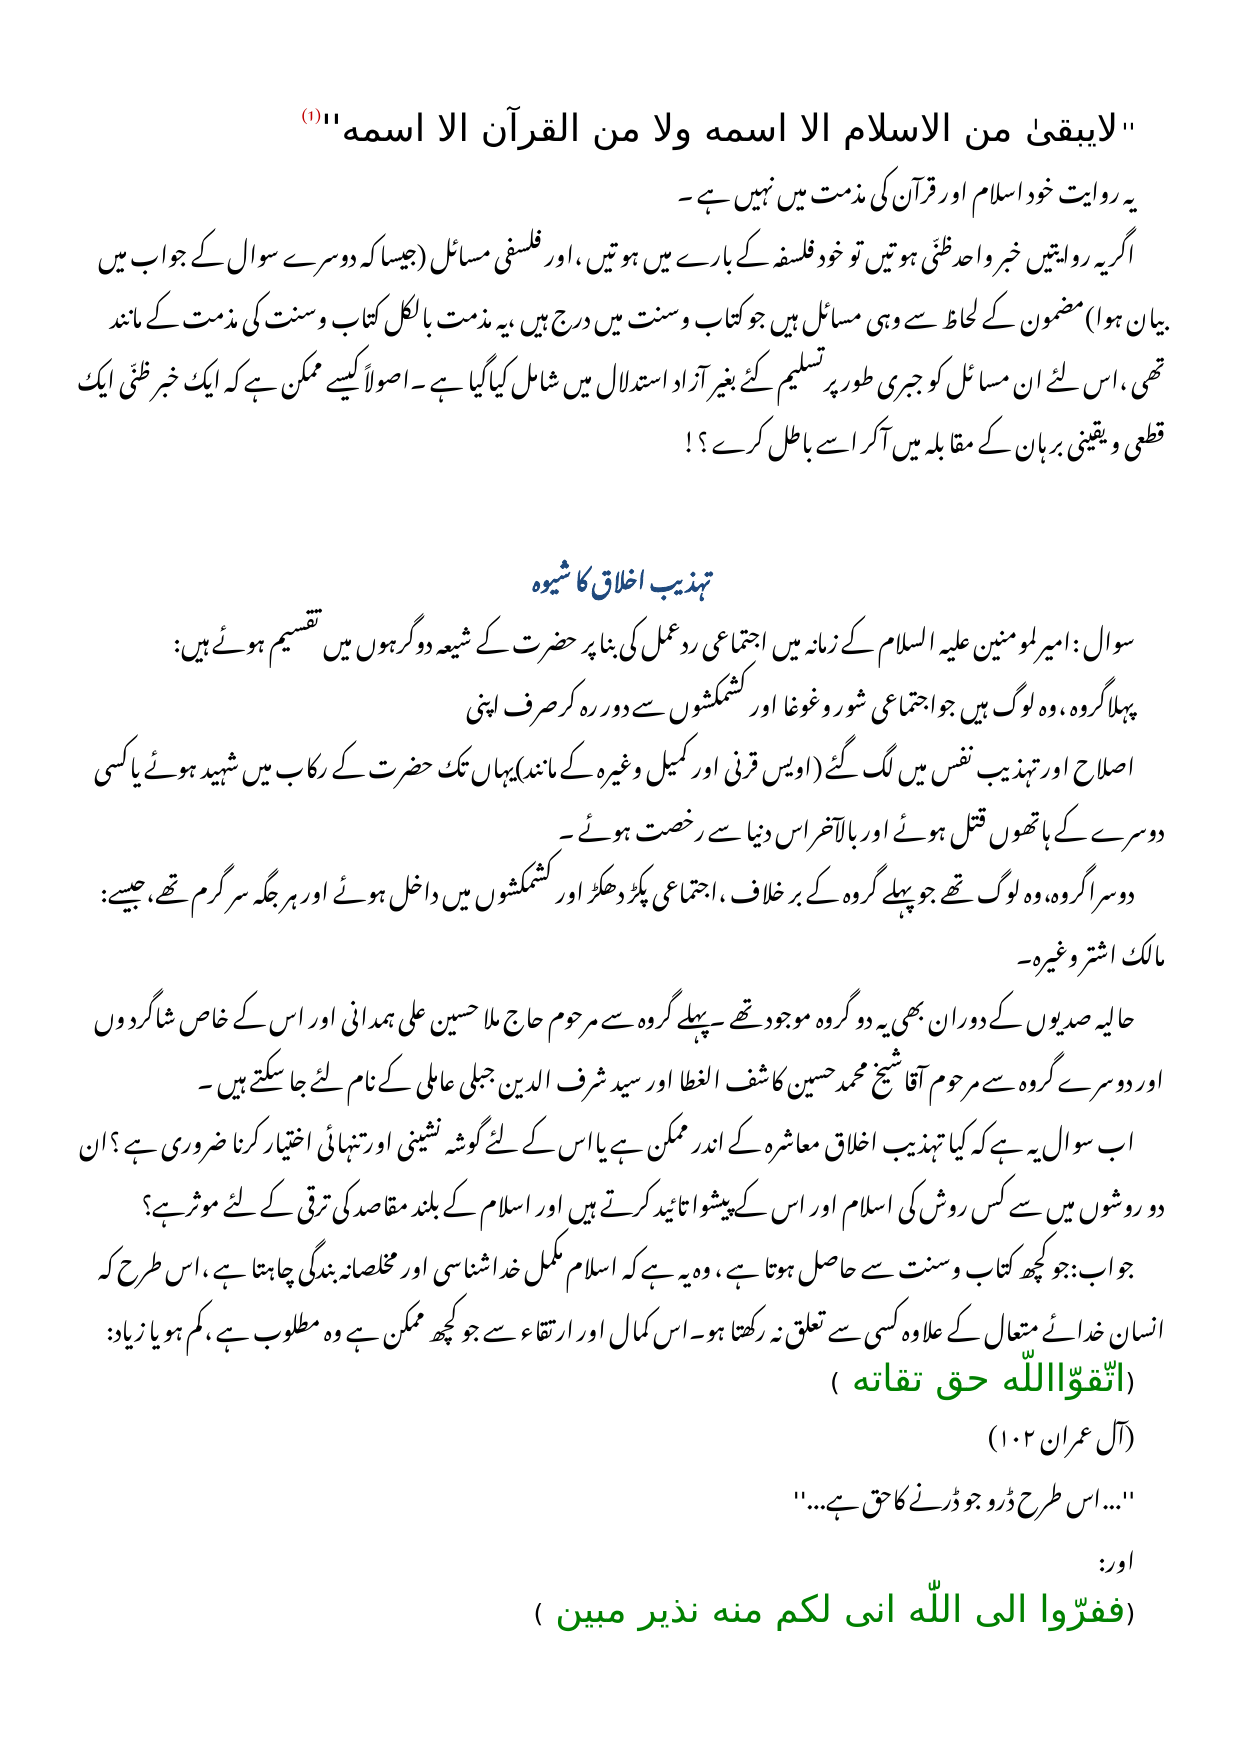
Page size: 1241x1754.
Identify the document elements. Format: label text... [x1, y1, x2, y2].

text یہ روایت خود اسلام اور قرآن کی مذمت میں نہیں ہے ۔ [75, 156, 1165, 219]
text جواب:جو کچھ کتاب وسنت سے حاصل ہوتا ہے ، وہ یہ ہے کہ اسلام مکمل خداشناسی اور مخلصانہ بندگی چاہتا ہے ،اس طرح کہ انسان خدائے متعال کے علاوہ کسی سے تعلق نہ رکھتا ہو۔اس کمال اور ارتقاء سے جو کچھ ممکن ہے وہ مطلوب ہے ،کم ہو یا زیاد: [75, 1231, 1165, 1356]
text (ففرّوا الی اللّٰه انى لکم منه نذیر مبین ) [75, 1587, 1165, 1631]
text اصلاح اور تہذیب نفس میں لگ گئے (اویس قرنی اور کمیل وغیرہ کے مانند)یہاں تک حضرت کے رکاب میں شہید ہوئے یاکسی دوسرے کے ہاتھوں قتل ہوئے اور بالآخراس دنیا سے رخصت ہوئے ۔ [75, 731, 1165, 856]
text '' لایبقیٰ من الاسلام الا اسمه ولا من القرآن الا اسمه''(1) [75, 94, 1165, 156]
text حالیہ صدیوں کے دوران بھی یہ دو گروہ موجود تھے ۔پہلے گروہ سے مرحوم حاج ملا حسین علی ہمدانی اور اس کے خاص شاگرد وں اور دوسرے گروہ سے مرحوم آقاشیخ محمدحسین کاشف الغطا اور سید شرف الدین جبلی عاملی کے نام لئے جا سکتے ہیں ۔ [75, 981, 1165, 1106]
text اگر یہ روایتیں خبر واحدظنّی ہو تیں تو خود فلسفہ کے بارے میں ہو تیں ،اور فلسفی مسائل (جیسا کہ دوسرے سوال کے جواب میں بیان ہوا)مضمون کے لحاظ سے وہی مسائل ہیں جو کتاب وسنت میں درج ہیں ،یہ مذمت بالکل کتاب وسنت کی مذمت کے مانند تھی ،اس لئے ان مسا ئل کو جبری طور پرتسلیم کئے بغیر آزاد استدلال میں شامل کیاگیا ہے ۔اصولاً کیسے ممکن ہے کہ ایک خبر ظنّی ایک قطعی و یقینی بر ہان کے مقا بلہ میں آکر اسے باطل کرے ؟! [75, 219, 1165, 469]
text اور: [75, 1525, 1165, 1587]
text ''...اس طرح ڈرو جو ڈرنے کاحق ہے...'' [75, 1462, 1165, 1525]
text سوال :امیرلمومنین علیہ السلام کے زمانہ میں اجتماعی ردعمل کی بنا پر حضرت کے شیعہ دوگرہوں میں تقسیم ہوئے ہیں: [75, 606, 1165, 669]
text پہلاگروہ ،وہ لوگ ہیں جواجتماعی شور وغوغا اور کشمکشوں سے دور رہ کرصرف اپنی [75, 669, 1165, 731]
subtitle تہذیب اخلاق کا شیوہ [75, 544, 1165, 606]
text اب سوال یہ ہے کہ کیا تہذیب اخلاق معاشرہ کے اندر ممکن ہے یااس کے لئے گوشہ نشینی اور تنہائی اختیار کرنا ضروری ہے ؟ان دو روشوں میں سے کس روش کی اسلام اور اس کے پیشوا تائید کرتے ہیں اور اسلام کے بلند مقاصد کی ترقی کے لئے موثرہے؟ [75, 1106, 1165, 1231]
text دوسراگروہ،وہ لوگ تھے جو پہلے گروہ کے بر خلاف ،اجتماعی پکڑ دھکڑ اور کشمکشوں میں داخل ہوئے اور ہر جگہ سر گرم تھے،جیسے: مالک اشتر وغیرہ۔ [75, 856, 1165, 981]
text (آل عمران ١٠٢) [75, 1400, 1165, 1462]
text (اتّقوّااللّه حق تقاته ) [75, 1356, 1165, 1400]
